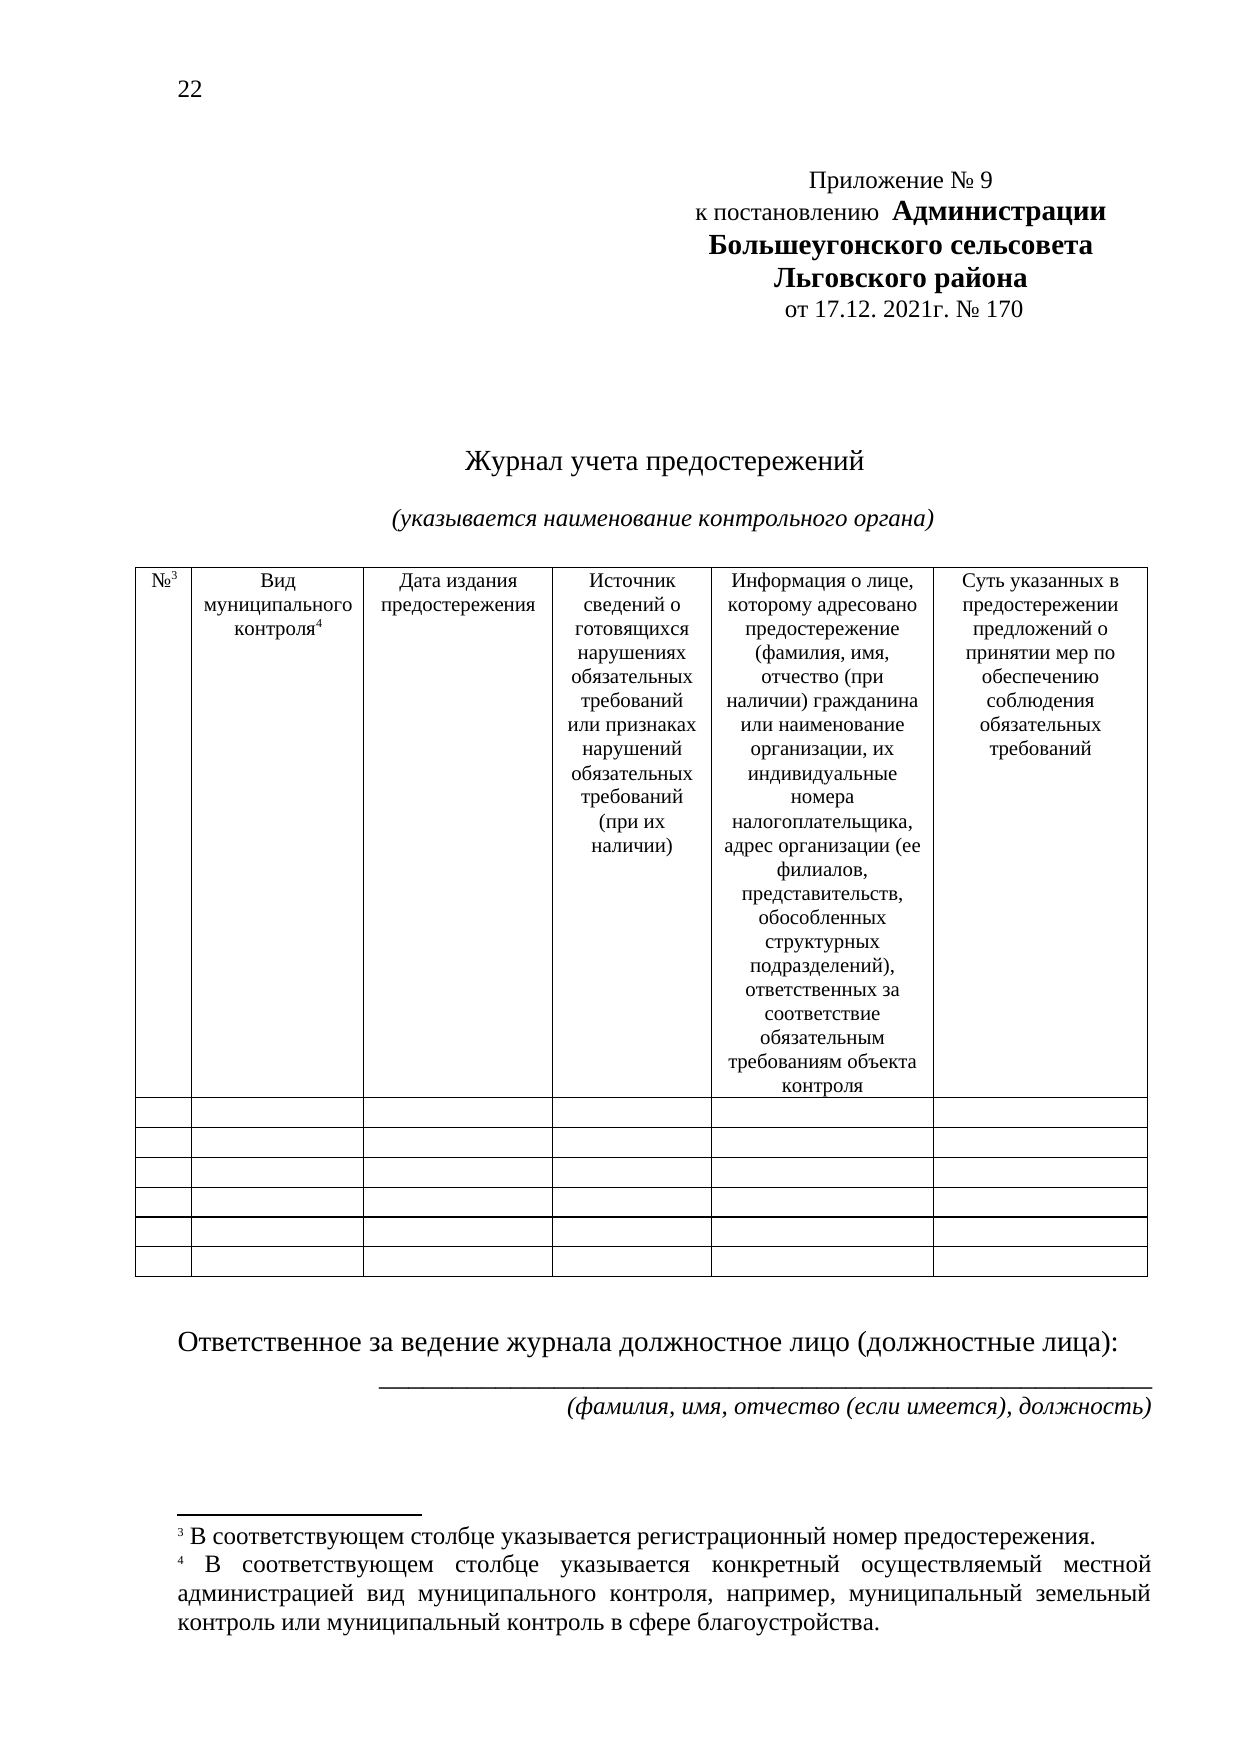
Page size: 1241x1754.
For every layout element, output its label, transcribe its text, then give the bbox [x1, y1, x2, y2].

table_cell [934, 1218, 1147, 1246]
table_cell [364, 1128, 552, 1157]
table_cell [192, 1098, 363, 1127]
table_cell [364, 1247, 552, 1276]
table_cell [364, 1098, 552, 1127]
table_cell [934, 1128, 1147, 1157]
table_header № [136, 568, 191, 1097]
table_header Дата издания предостережения [364, 568, 552, 1097]
text (фамилия, имя, отчество (если имеется), должность) [177, 1391, 1152, 1420]
table_cell [136, 1218, 191, 1246]
table_cell [712, 1128, 933, 1157]
text Ответственное за ведение журнала должностное лицо (должностные лица): [177, 1324, 1152, 1358]
table_cell [136, 1247, 191, 1276]
table_cell (указывается наименование контрольного органа) [176, 500, 1150, 533]
table_cell [364, 1158, 552, 1187]
table_cell [364, 1188, 552, 1216]
table_cell [364, 1218, 552, 1246]
text Журнал учета предостережений [177, 443, 1152, 476]
table_cell [192, 1128, 363, 1157]
table_cell [136, 1188, 191, 1216]
text от 17.12. 2021г. № 170 [650, 294, 1152, 323]
table_cell [712, 1098, 933, 1127]
table_cell [553, 1128, 711, 1157]
table_cell [192, 1247, 363, 1276]
table_cell [712, 1158, 933, 1187]
table_cell [192, 1188, 363, 1216]
table_cell [712, 1188, 933, 1216]
table_header Вид муниципального контроля [192, 568, 363, 1097]
text Приложение № 9 [650, 165, 1152, 193]
table_cell [192, 1158, 363, 1187]
table_cell [136, 1158, 191, 1187]
table_cell [934, 1247, 1147, 1276]
table_cell [934, 1158, 1147, 1187]
table_cell [934, 1098, 1147, 1127]
table_cell [192, 1218, 363, 1246]
table_cell [136, 1098, 191, 1127]
table_cell [712, 1218, 933, 1246]
text _____________________________________________________ [177, 1358, 1152, 1391]
table_header Суть указанных в предостережении предложений о принятии мер по обеспечению соблюдения обязательных требований [934, 568, 1147, 1097]
table_cell [934, 1188, 1147, 1216]
table_cell [553, 1098, 711, 1127]
table_header Информация о лице, которому адресовано предостережение (фамилия, имя, отчество (при наличии) гражданина или наименование организации, их индивидуальные номера налогоплательщика, адрес организации (ее филиалов, представительств, обособленных структурных подразделений), ответственных за соответствие обязательным требованиям объекта контроля [712, 568, 933, 1097]
table_cell [136, 1128, 191, 1157]
text к постановлению Администрации Большеугонского сельсовета Льговского района [650, 193, 1152, 294]
table_cell [712, 1247, 933, 1276]
table_cell [553, 1218, 711, 1246]
table_cell [553, 1158, 711, 1187]
table_header Источник сведений о готовящихся нарушениях обязательных требований или признаках нарушений обязательных требований (при их наличии) [553, 568, 711, 1097]
table_cell [553, 1247, 711, 1276]
table_cell [553, 1188, 711, 1216]
